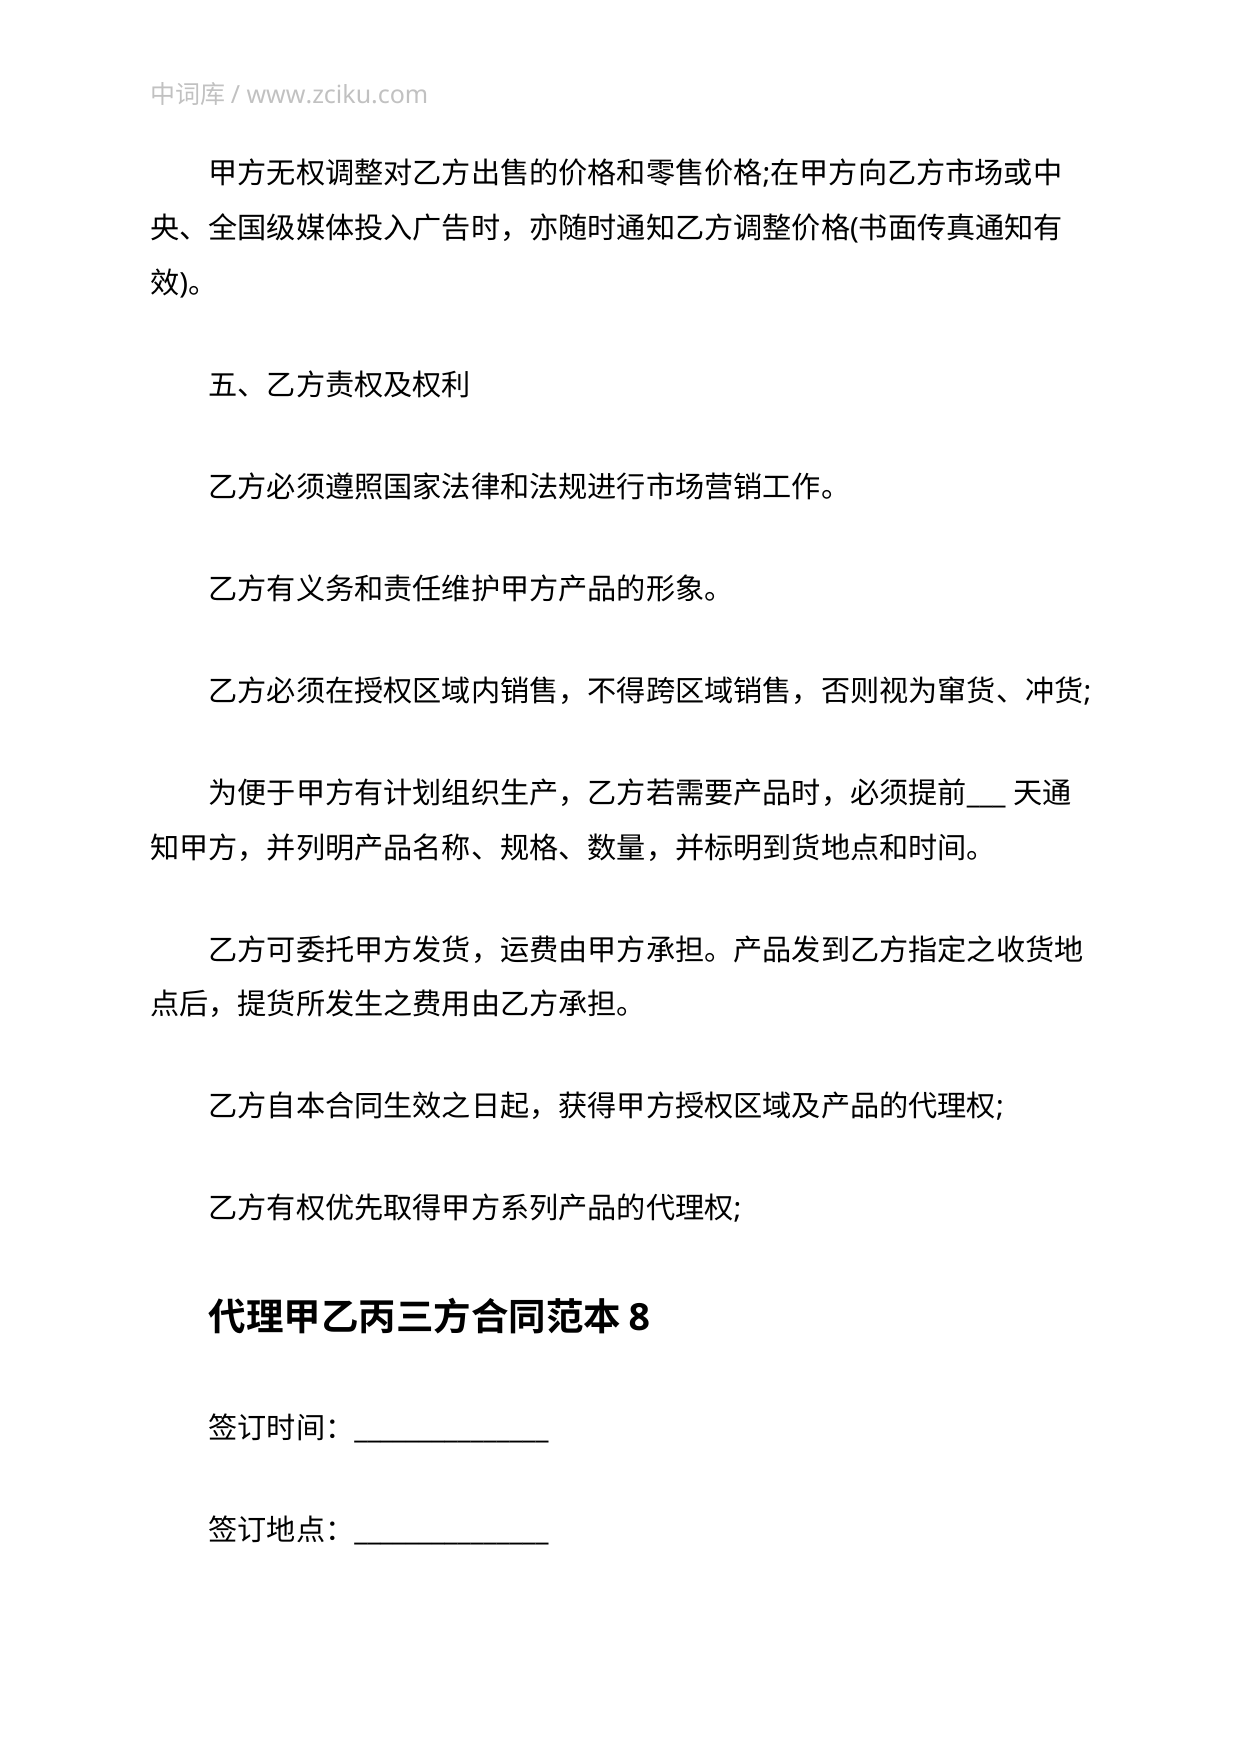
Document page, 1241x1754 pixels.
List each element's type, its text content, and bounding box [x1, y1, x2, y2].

text 乙方必须遵照国家法律和法规进行市场营销工作。 [150, 464, 1090, 506]
text 乙方必须在授权区域内销售，不得跨区域销售，否则视为窜货、冲货; [150, 667, 1090, 710]
text 签订地点：_______________ [150, 1506, 1090, 1549]
text 为便于甲方有计划组织生产，乙方若需要产品时，必须提前___ 天通知甲方，并列明产品名称、规格、数量，并标明到货地点和时间。 [150, 769, 1090, 867]
text 乙方可委托甲方发货，运费由甲方承担。产品发到乙方指定之收货地点后，提货所发生之费用由乙方承担。 [150, 926, 1090, 1023]
text 乙方有义务和责任维护甲方产品的形象。 [150, 566, 1090, 608]
text 五、乙方责权及权利 [150, 362, 1090, 404]
text 代理甲乙丙三方合同范本8 [150, 1287, 1090, 1341]
text 签订时间：_______________ [150, 1404, 1090, 1447]
text 乙方自本合同生效之日起，获得甲方授权区域及产品的代理权; [150, 1083, 1090, 1125]
text 乙方有权优先取得甲方系列产品的代理权; [150, 1185, 1090, 1227]
text 甲方无权调整对乙方出售的价格和零售价格;在甲方向乙方市场或中央、全国级媒体投入广告时，亦随时通知乙方调整价格(书面传真通知有效)。 [150, 150, 1090, 302]
